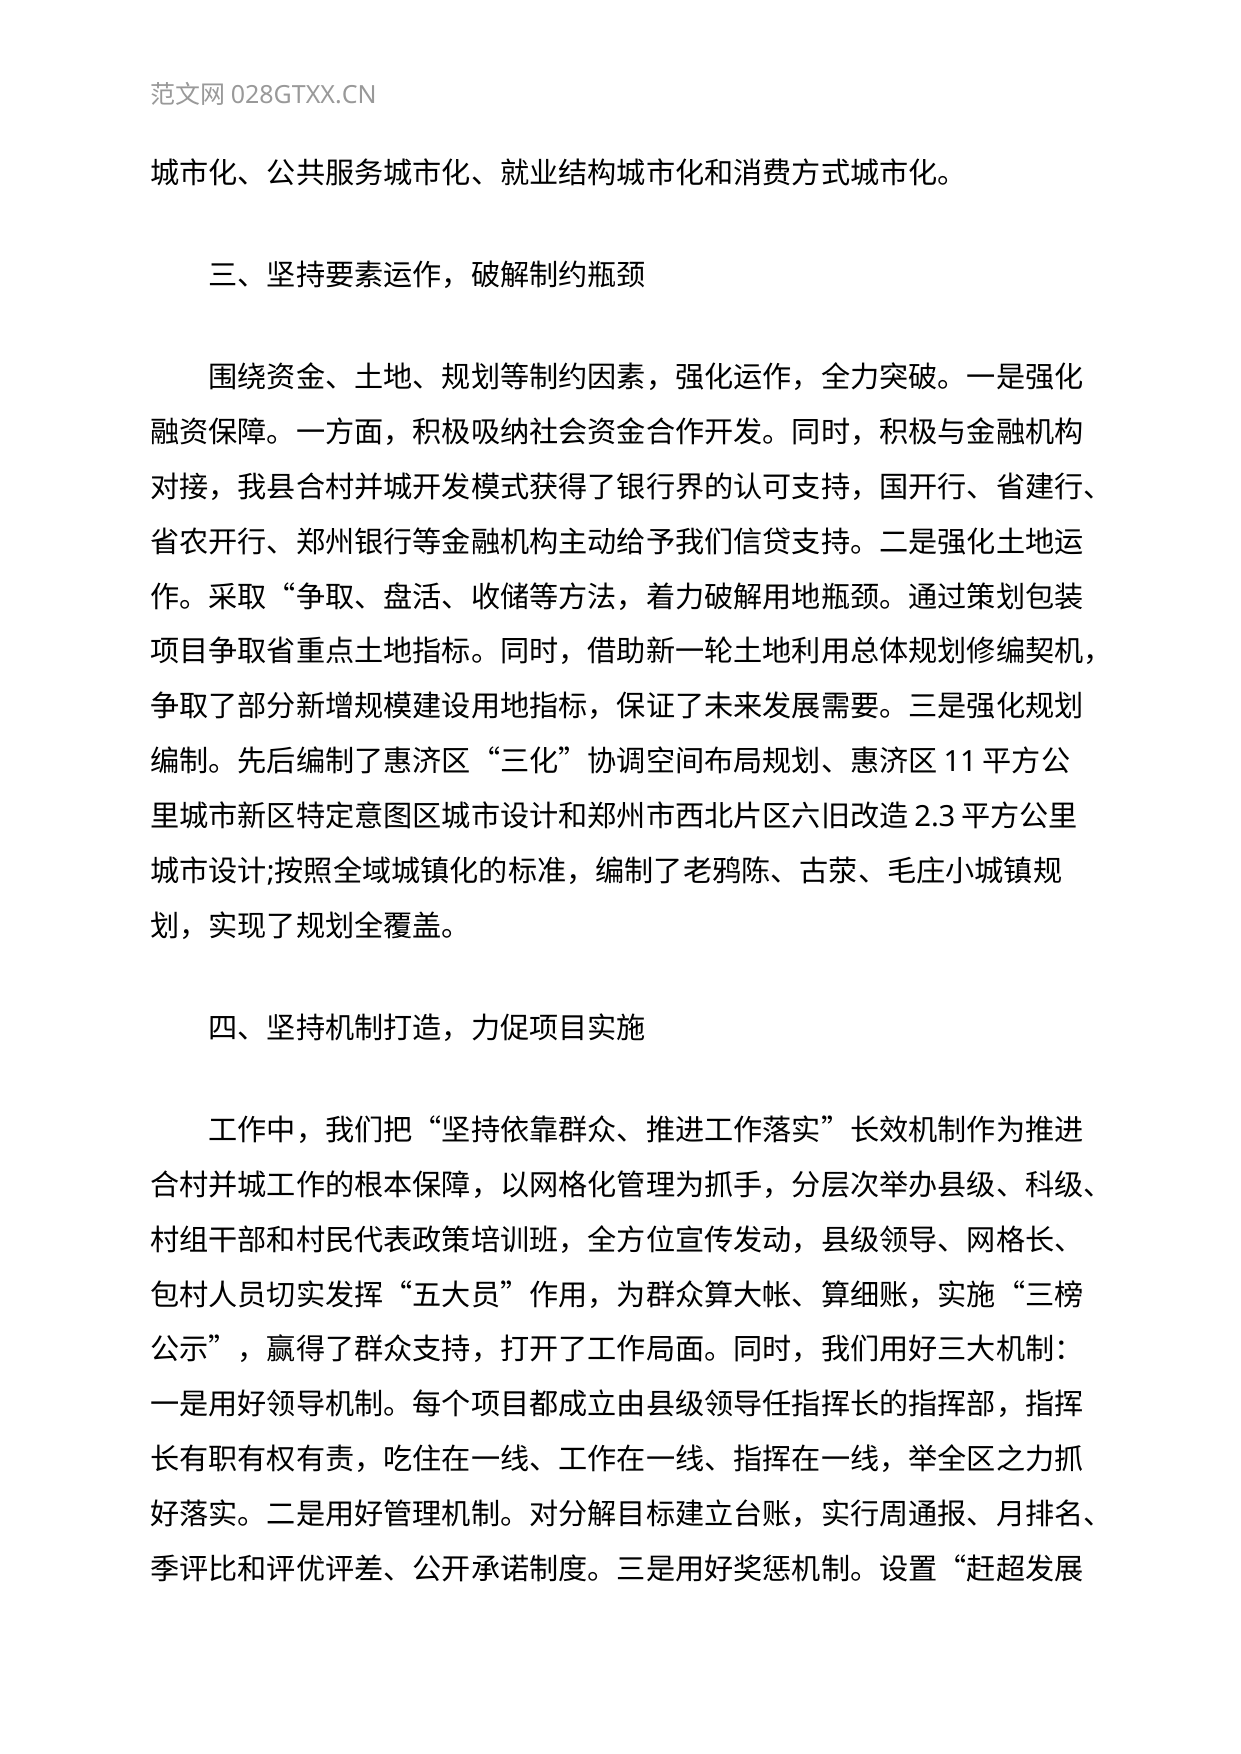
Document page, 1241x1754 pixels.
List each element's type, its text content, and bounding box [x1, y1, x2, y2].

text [150, 1106, 1090, 1588]
text 三、坚持要素运作，破解制约瓶颈 [150, 252, 1090, 294]
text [150, 150, 1090, 192]
text 四、坚持机制打造，力促项目实施 [150, 1004, 1090, 1047]
text 围绕资金、土地、规划等制约因素，强化运作，全力突破。一是强化融资保障。一方面，积极吸纳社会资金合作开发。同时，积极与金融机构对接，我县合村并城开发模式获得了银行界的认可支持，国开行、省建行、省农开行、郑州银行等金融机构主动给予我们信贷支持。二是强化土地运作。采取“争取、盘活、收储等方法，着力破解用地瓶颈。通过策划包装项目争取省重点土地指标。同时，借助新一轮土地利用总体规划修编契机，争取了部分新增规模建设用地指标，保证了未来发展需要。三是强化规划编制。先后编制了惠济区“三化”协调空间布局规划、惠济区11平方公里城市新区特定意图区城市设计和郑州市西北片区六旧改造2.3平方公里城市设计;按照全域城镇化的标准，编制了老鸦陈、古荥、毛庄小城镇规划，实现了规划全覆盖。 [150, 353, 1090, 945]
